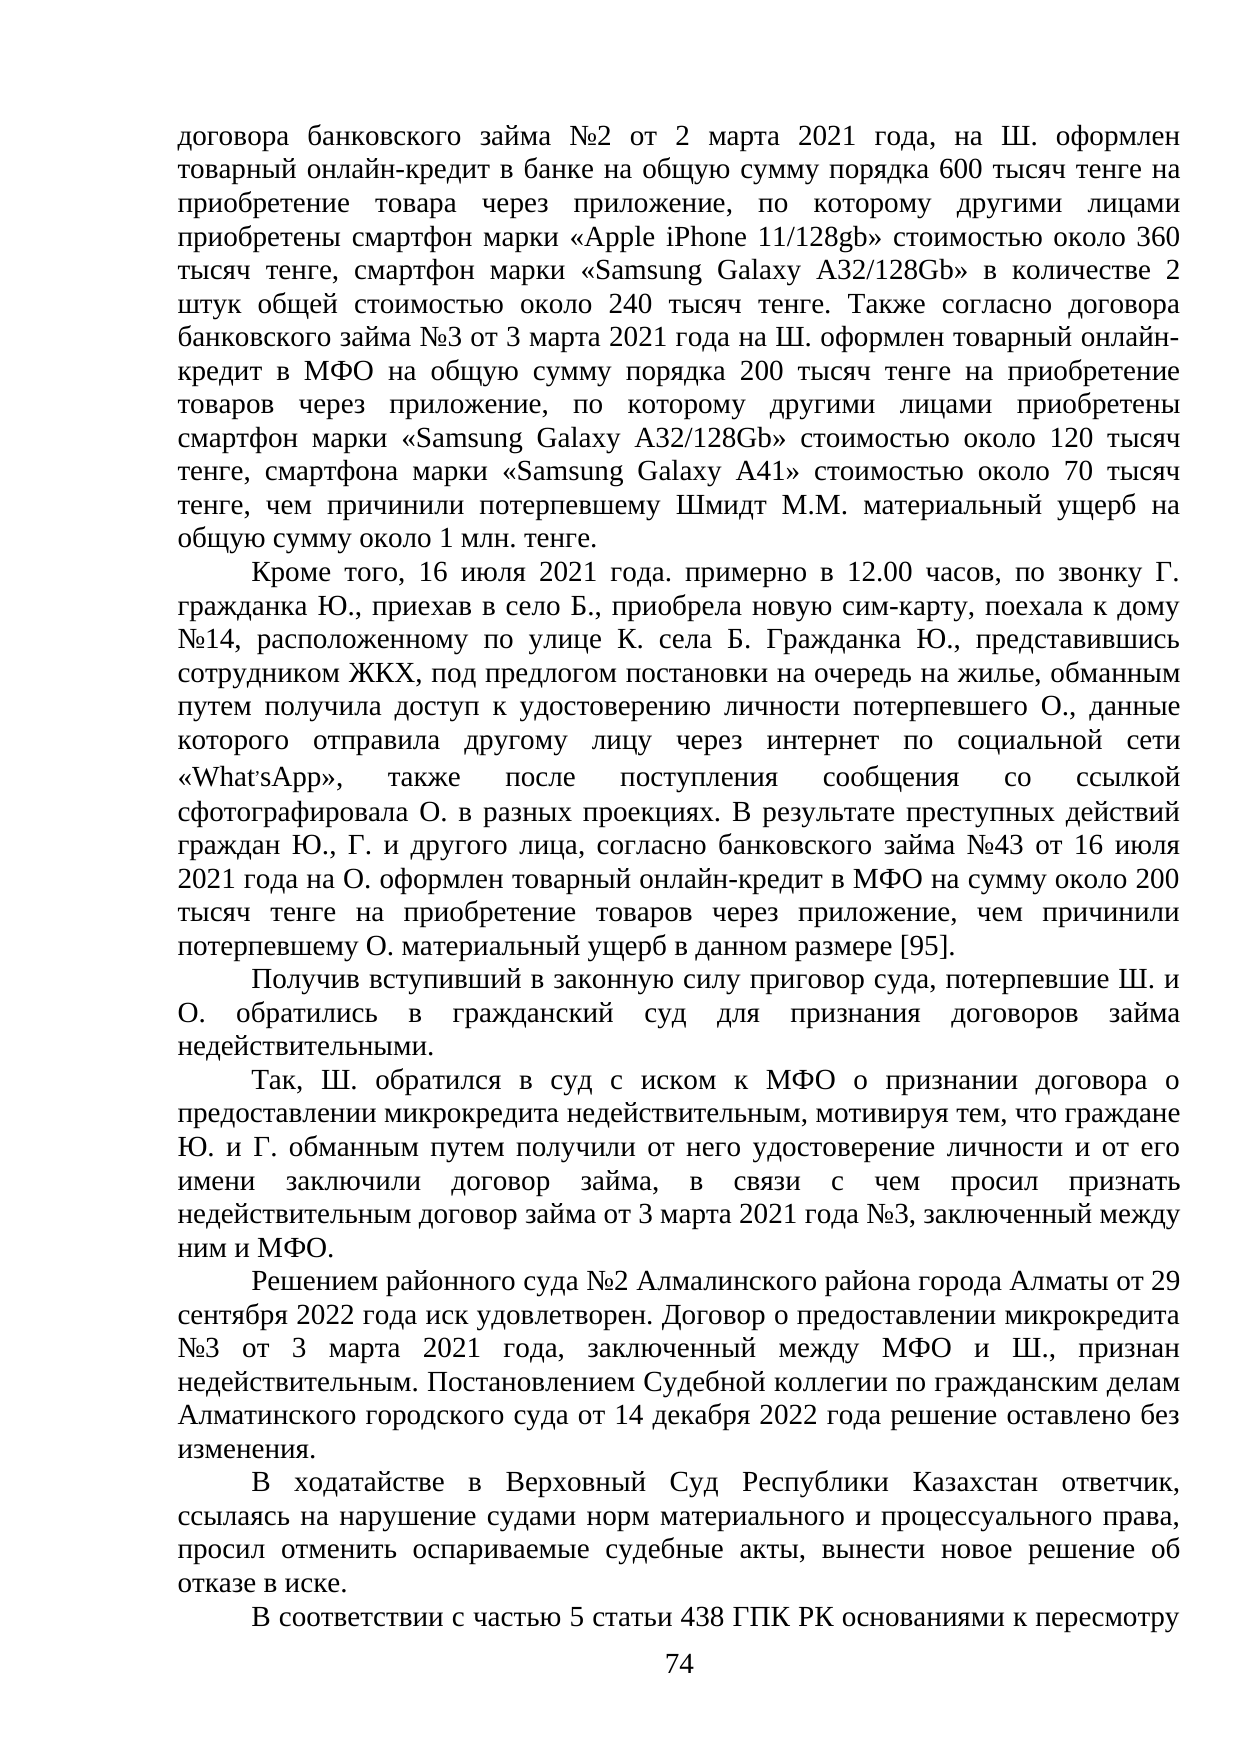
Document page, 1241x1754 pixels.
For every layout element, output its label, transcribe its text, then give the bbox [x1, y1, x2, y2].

text В ходатайстве в Верховный Суд Республики Казахстан ответчик, ссылаясь на нарушение судами норм материального и процессуального права, просил отменить оспариваемые судебные акты, вынести новое решение об отказе в иске. [177, 1464, 1181, 1599]
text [177, 118, 1181, 554]
text Кроме того, 16 июля 2021 года. примерно в 12.00 часов, по звонку Г. гражданка Ю., приехав в село Б., приобрела новую сим-карту, поехала к дому №14, расположенному по улице К. села Б. Гражданка Ю., представившись сотрудником ЖКХ, под предлогом постановки на очередь на жилье, обманным путем получила доступ к удостоверению личности потерпевшего О., данные которого отправила другому лицу через интернет по социальной сети «What,sApp», также после поступления сообщения со ссылкой сфотографировала О. в разных проекциях. В результате преступных действий граждан Ю., Г. и другого лица, согласно банковского займа №43 от 16 июля 2021 года на О. оформлен товарный онлайн-кредит в МФО на сумму около 200 тысяч тенге на приобретение товаров через приложение, чем причинили потерпевшему О. материальный ущерб в данном размере [95]. [177, 554, 1181, 961]
text Решением районного суда №2 Алмалинского района города Алматы от 29 сентября 2022 года иск удовлетворен. Договор о предоставлении микрокредита №3 от 3 марта 2021 года, заключенный между МФО и Ш., признан недействительным. Постановлением Судебной коллегии по гражданским делам Алматинского городского суда от 14 декабря 2022 года решение оставлено без изменения. [177, 1263, 1181, 1464]
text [177, 1599, 1181, 1632]
text Получив вступивший в законную силу приговор суда, потерпевшие Ш. и О. обратились в гражданский суд для признания договоров займа недействительными. [177, 961, 1181, 1062]
text Так, Ш. обратился в суд с иском к МФО о признании договора о предоставлении микрокредита недействительным, мотивируя тем, что граждане Ю. и Г. обманным путем получили от него удостоверение личности и от его имени заключили договор займа, в связи с чем просил признать недействительным договор займа от 3 марта 2021 года №3, заключенный между ним и МФО. [177, 1062, 1181, 1263]
